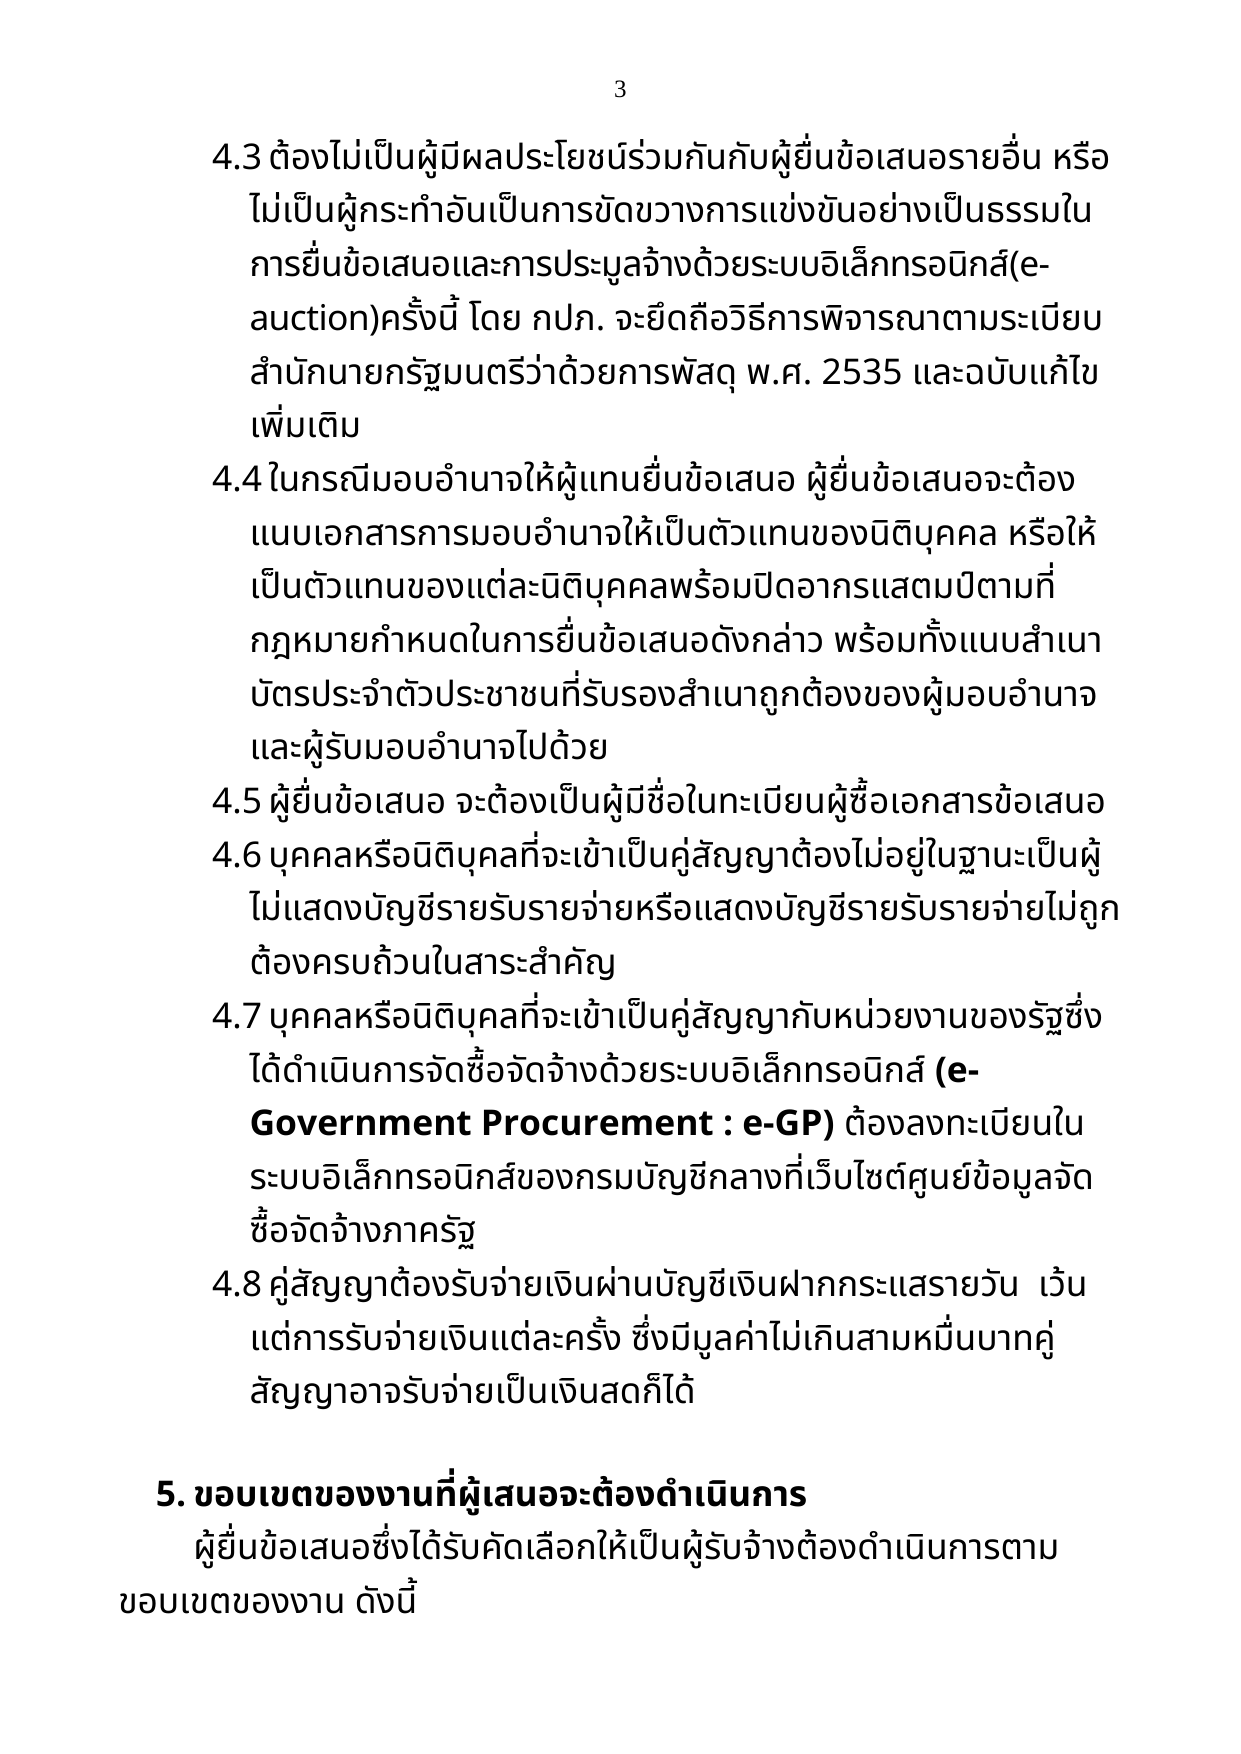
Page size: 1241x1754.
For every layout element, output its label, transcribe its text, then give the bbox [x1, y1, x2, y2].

list บุคคลหรือนิติบุคลที่จะเข้าเป็นคู่สัญญากับหน่วยงานของรัฐซึ่งได้ดำเนินการจัดซื้อจัดจ้างด้วยระบบอิเล็กทรอนิกส์ (e-Government Procurement : e-GP) ต้องลงทะเบียนในระบบอิเล็กทรอนิกส์ของกรมบัญชีกลางที่เว็บไซต์ศูนย์ข้อมูลจัดซื้อจัดจ้างภาครัฐ [212, 990, 1122, 1259]
list ในกรณีมอบอำนาจให้ผู้แทนยื่นข้อเสนอ ผู้ยื่นข้อเสนอจะต้องแนบเอกสารการมอบอำนาจให้เป็นตัวแทนของนิติบุคคล หรือให้เป็นตัวแทนของแต่ละนิติบุคคลพร้อมปิดอากรแสตมป์ตามที่กฎหมายกำหนดในการยื่นข้อเสนอดังกล่าว พร้อมทั้งแนบสำเนาบัตรประจำตัวประชาชนที่รับรองสำเนาถูกต้องของผู้มอบอำนาจและผู้รับมอบอำนาจไปด้วย [212, 454, 1122, 775]
text ผู้ยื่นข้อเสนอซึ่งได้รับคัดเลือกให้เป็นผู้รับจ้างต้องดำเนินการตามขอบเขตของงาน ดังนี้ [118, 1522, 1143, 1629]
list บุคคลหรือนิติบุคลที่จะเข้าเป็นคู่สัญญาต้องไม่อยู่ในฐานะเป็นผู้ไม่แสดงบัญชีรายรับรายจ่ายหรือแสดงบัญชีรายรับรายจ่ายไม่ถูกต้องครบถ้วนในสาระสำคัญ [212, 829, 1122, 990]
list ขอบเขตของงานที่ผู้เสนอจะต้องดำเนินการ [156, 1468, 1143, 1522]
list ผู้ยื่นข้อเสนอ จะต้องเป็นผู้มีชื่อในทะเบียนผู้ซื้อเอกสารข้อเสนอ [212, 775, 1122, 829]
list ต้องไม่เป็นผู้มีผลประโยชน์ร่วมกันกับผู้ยื่นข้อเสนอรายอื่น หรือไม่เป็นผู้กระทำอันเป็นการขัดขวางการแข่งขันอย่างเป็นธรรมในการยื่นข้อเสนอและการประมูลจ้างด้วยระบบอิเล็กทรอนิกส์(e-auction)ครั้งนี้ โดย กปภ. จะยึดถือวิธีการพิจารณาตามระเบียบสำนักนายกรัฐมนตรีว่าด้วยการพัสดุ พ.ศ. 2535 และฉบับแก้ไขเพิ่มเติม [212, 131, 1122, 454]
list คู่สัญญาต้องรับจ่ายเงินผ่านบัญชีเงินฝากกระแสรายวัน เว้นแต่การรับจ่ายเงินแต่ละครั้ง ซึ่งมีมูลค่าไม่เกินสามหมื่นบาทคู่สัญญาอาจรับจ่ายเป็นเงินสดก็ได้ [212, 1259, 1122, 1420]
